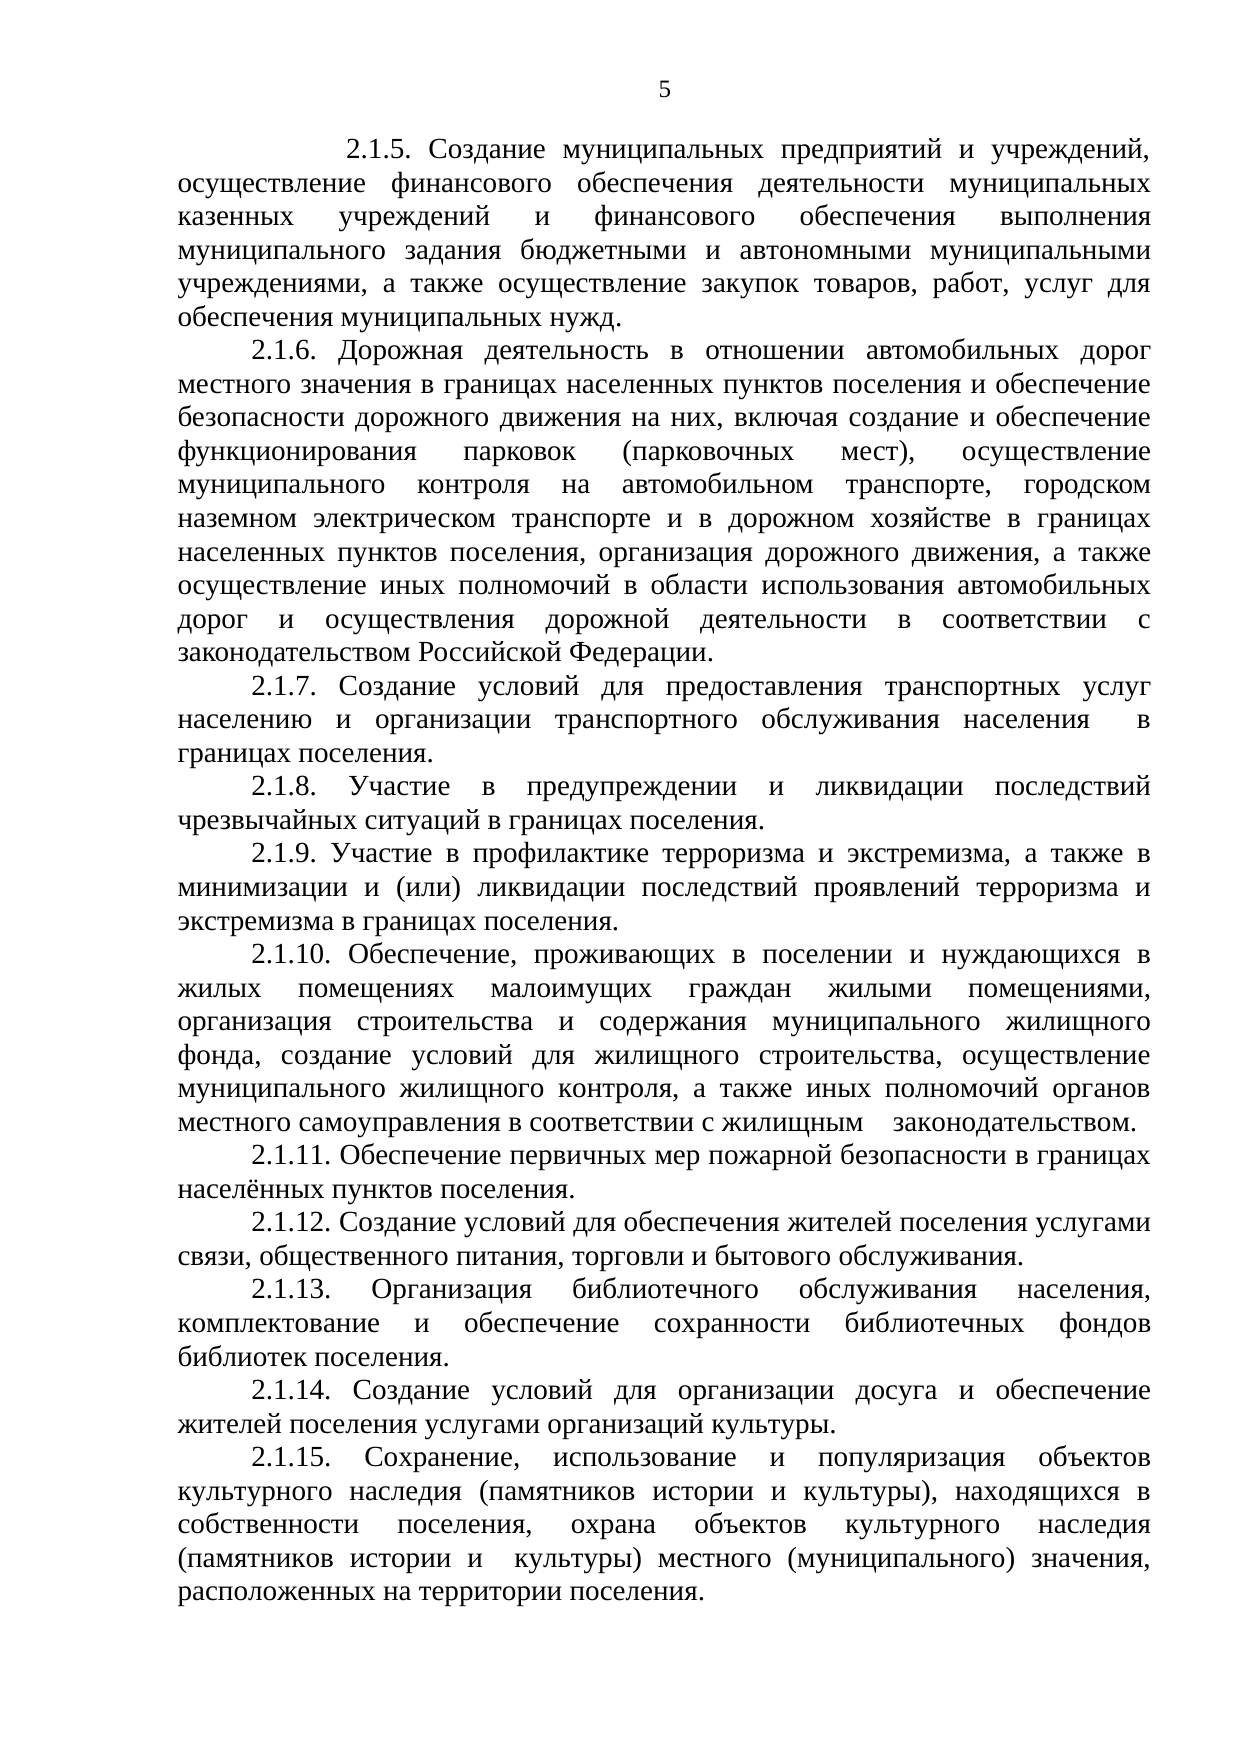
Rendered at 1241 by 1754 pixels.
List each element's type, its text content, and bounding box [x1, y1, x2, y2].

text 2.1.13. Организация библиотечного обслуживания населения, комплектование и обеспечение сохранности библиотечных фондов библиотек поселения. [177, 1272, 1152, 1372]
text 2.1.8. Участие в предупреждении и ликвидации последствий чрезвычайных ситуаций в границах поселения. [177, 768, 1152, 836]
text 2.1.6. Дорожная деятельность в отношении автомобильных дорог местного значения в границах населенных пунктов поселения и обеспечение безопасности дорожного движения на них, включая создание и обеспечение функционирования парковок (парковочных мест), осуществление муниципального контроля на автомобильном транспорте, городском наземном электрическом транспорте и в дорожном хозяйстве в границах населенных пунктов поселения, организация дорожного движения, а также осуществление иных полномочий в области использования автомобильных дорог и осуществления дорожной деятельности в соответствии с законодательством Российской Федерации. [177, 332, 1152, 668]
text 2.1.10. Обеспечение, проживающих в поселении и нуждающихся в жилых помещениях малоимущих граждан жилыми помещениями, организация строительства и содержания муниципального жилищного фонда, создание условий для жилищного строительства, осуществление муниципального жилищного контроля, а также иных полномочий органов местного самоуправления в соответствии с жилищным законодательством. [177, 936, 1152, 1137]
text 2.1.12. Создание условий для обеспечения жителей поселения услугами связи, общественного питания, торговли и бытового обслуживания. [177, 1204, 1152, 1272]
text 2.1.11. Обеспечение первичных мер пожарной безопасности в границах населённых пунктов поселения. [177, 1137, 1152, 1204]
text 2.1.14. Создание условий для организации досуга и обеспечение жителей поселения услугами организаций культуры. [177, 1372, 1152, 1439]
text 2.1.5. Создание муниципальных предприятий и учреждений, осуществление финансового обеспечения деятельности муниципальных казенных учреждений и финансового обеспечения выполнения муниципального задания бюджетными и автономными муниципальными учреждениями, а также осуществление закупок товаров, работ, услуг для обеспечения муниципальных нужд. [177, 131, 1152, 332]
text 2.1.15. Сохранение, использование и популяризация объектов культурного наследия (памятников истории и культуры), находящихся в собственности поселения, охрана объектов культурного наследия (памятников истории и культуры) местного (муниципального) значения, расположенных на территории поселения. [177, 1439, 1152, 1607]
text 2.1.7. Создание условий для предоставления транспортных услуг населению и организации транспортного обслуживания населения в границах поселения. [177, 668, 1152, 768]
text 2.1.9. Участие в профилактике терроризма и экстремизма, а также в минимизации и (или) ликвидации последствий проявлений терроризма и экстремизма в границах поселения. [177, 836, 1152, 936]
